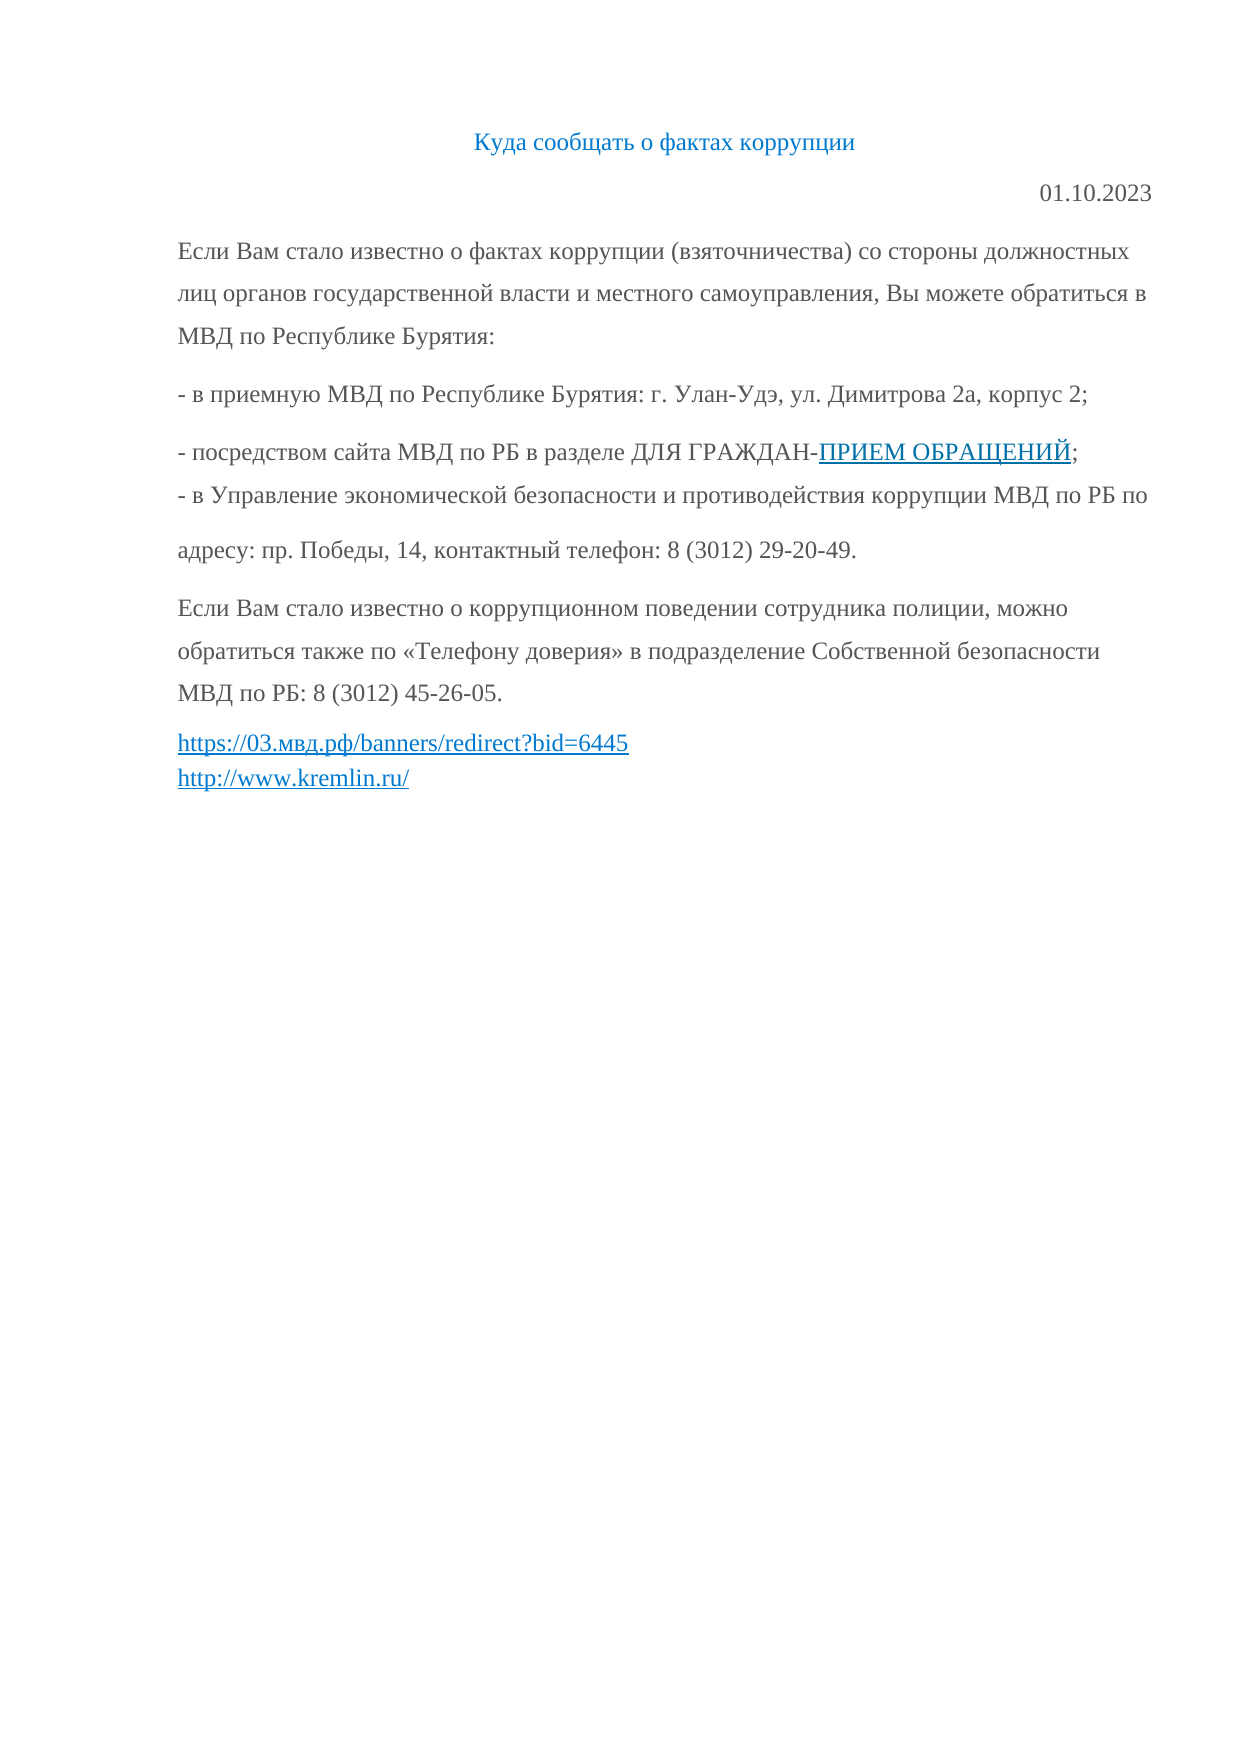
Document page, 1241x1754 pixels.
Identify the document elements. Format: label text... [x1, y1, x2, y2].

text - в Управление экономической безопасности и противодействия коррупции МВД по РБ по адресу: пр. Победы, 14, контактный телефон: 8 (3012) 29-20-49. [177, 466, 1152, 564]
text - посредством сайта МВД по РБ в разделе ДЛЯ ГРАЖДАН-ПРИЕМ ОБРАЩЕНИЙ; [177, 423, 1152, 466]
text http://www.kremlin.ru/ [177, 757, 1152, 792]
text 01.10.2023 [177, 172, 1152, 207]
text Куда сообщать о фактах коррупции [177, 118, 1152, 156]
text - в приемную МВД по Республике Бурятия: г. Улан-Удэ, ул. Димитрова 2а, корпус 2; [177, 365, 1152, 408]
text Если Вам стало известно о коррупционном поведении сотрудника полиции, можно обратиться также по «Телефону доверия» в подразделение Собственной безопасности МВД по РБ: 8 (3012) 45-26-05. [177, 580, 1152, 707]
text Если Вам стало известно о фактах коррупции (взяточничества) со стороны должностных лиц органов государственной власти и местного самоуправления, Вы можете обратиться в МВД по Республике Бурятия: [177, 222, 1152, 350]
text https://03.мвд.рф/banners/redirect?bid=6445 [177, 723, 1152, 757]
